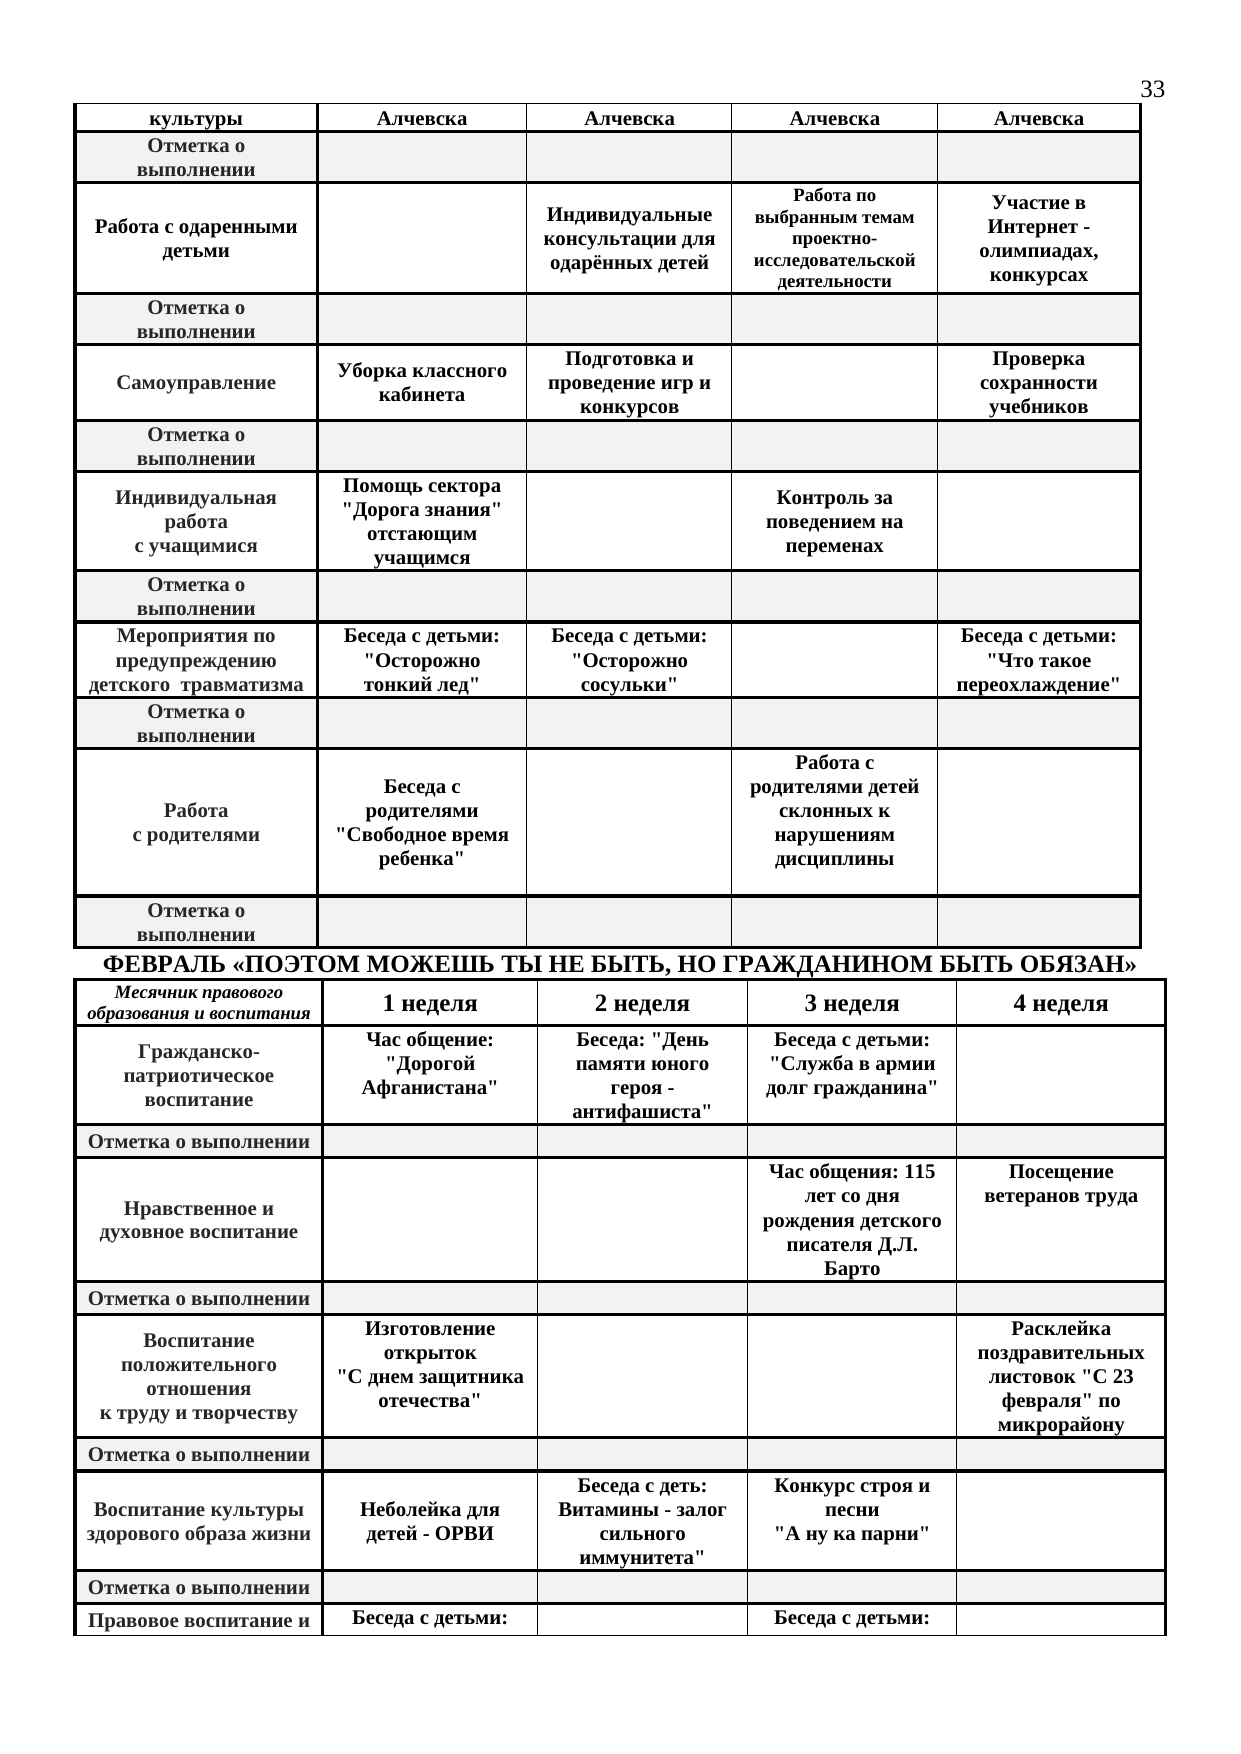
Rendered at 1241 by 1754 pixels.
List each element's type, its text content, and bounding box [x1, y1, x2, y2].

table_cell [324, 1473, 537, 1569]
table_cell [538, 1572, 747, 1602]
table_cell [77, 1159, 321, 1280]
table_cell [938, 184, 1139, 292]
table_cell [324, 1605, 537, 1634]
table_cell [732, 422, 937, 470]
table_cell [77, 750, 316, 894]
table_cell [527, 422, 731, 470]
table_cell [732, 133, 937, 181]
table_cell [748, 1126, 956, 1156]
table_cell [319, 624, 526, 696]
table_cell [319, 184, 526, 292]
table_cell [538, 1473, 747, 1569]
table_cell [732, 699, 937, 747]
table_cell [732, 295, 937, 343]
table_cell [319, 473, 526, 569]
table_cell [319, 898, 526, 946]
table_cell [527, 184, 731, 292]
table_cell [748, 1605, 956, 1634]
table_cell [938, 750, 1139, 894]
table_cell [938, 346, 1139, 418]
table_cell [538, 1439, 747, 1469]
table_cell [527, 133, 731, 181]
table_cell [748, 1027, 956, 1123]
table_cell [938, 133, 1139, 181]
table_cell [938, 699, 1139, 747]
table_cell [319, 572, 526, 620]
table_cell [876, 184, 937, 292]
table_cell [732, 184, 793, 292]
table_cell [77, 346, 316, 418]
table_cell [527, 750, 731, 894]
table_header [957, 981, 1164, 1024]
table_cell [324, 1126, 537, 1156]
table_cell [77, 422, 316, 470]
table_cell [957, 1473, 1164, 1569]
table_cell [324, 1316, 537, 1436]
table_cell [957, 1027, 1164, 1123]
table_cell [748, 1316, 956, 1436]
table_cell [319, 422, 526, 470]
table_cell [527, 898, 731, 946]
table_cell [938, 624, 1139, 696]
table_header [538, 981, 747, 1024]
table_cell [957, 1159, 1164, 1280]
text ФЕВРАЛЬ «ПОЭТОМ МОЖЕШЬ ТЫ НЕ БЫТЬ, НО ГРАЖДАНИНОМ БЫТЬ ОБЯЗАН» [75, 949, 1165, 977]
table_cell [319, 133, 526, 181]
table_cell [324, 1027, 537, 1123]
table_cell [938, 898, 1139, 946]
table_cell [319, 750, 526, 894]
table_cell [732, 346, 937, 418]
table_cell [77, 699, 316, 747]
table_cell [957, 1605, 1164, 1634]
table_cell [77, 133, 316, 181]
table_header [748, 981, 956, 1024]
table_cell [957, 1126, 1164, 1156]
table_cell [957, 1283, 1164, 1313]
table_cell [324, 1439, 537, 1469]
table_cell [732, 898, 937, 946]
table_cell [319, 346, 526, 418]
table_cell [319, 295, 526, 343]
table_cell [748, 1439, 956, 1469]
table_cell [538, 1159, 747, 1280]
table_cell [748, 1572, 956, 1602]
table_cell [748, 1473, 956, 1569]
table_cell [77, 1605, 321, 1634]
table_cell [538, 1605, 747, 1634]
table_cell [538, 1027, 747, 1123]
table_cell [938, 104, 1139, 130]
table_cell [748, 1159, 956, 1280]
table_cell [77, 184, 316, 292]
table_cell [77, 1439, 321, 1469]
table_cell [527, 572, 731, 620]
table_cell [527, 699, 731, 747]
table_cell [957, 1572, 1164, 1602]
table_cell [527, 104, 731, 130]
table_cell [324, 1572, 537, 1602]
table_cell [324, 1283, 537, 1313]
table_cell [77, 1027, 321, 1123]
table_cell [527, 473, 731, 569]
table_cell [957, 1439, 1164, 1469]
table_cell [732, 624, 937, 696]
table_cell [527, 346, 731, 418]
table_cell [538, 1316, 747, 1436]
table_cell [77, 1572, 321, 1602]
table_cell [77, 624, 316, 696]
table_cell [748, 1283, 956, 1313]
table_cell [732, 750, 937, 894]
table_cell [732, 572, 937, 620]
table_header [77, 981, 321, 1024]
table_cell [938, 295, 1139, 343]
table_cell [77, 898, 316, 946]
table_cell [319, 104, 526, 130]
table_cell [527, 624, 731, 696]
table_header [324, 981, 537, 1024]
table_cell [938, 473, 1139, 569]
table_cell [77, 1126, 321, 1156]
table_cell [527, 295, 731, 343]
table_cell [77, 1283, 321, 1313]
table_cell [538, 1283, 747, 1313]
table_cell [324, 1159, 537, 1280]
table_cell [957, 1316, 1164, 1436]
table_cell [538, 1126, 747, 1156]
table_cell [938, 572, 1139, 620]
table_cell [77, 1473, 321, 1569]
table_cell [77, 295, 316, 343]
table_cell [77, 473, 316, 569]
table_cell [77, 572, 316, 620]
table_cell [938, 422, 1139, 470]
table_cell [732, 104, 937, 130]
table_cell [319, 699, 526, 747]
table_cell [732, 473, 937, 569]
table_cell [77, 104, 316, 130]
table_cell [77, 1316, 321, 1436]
